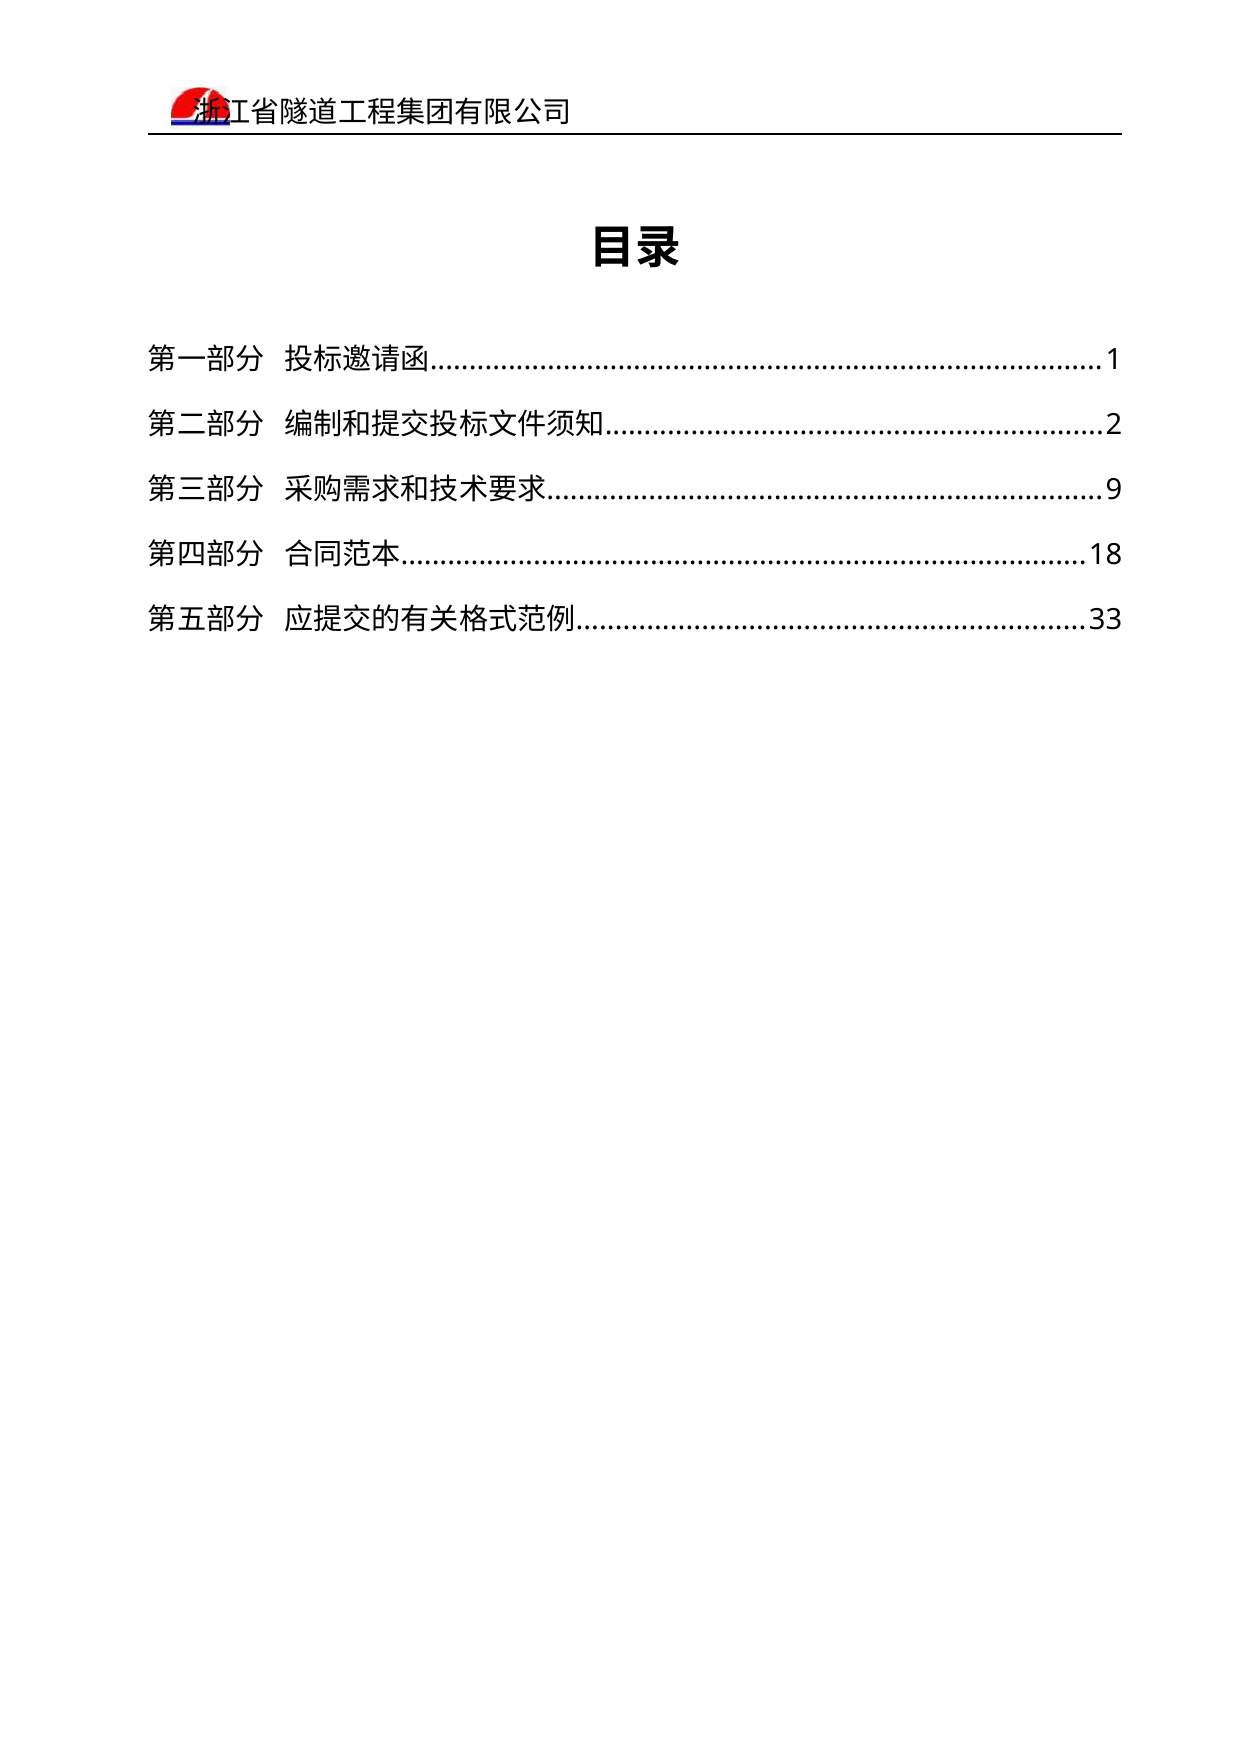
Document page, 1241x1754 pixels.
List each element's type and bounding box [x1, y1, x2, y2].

picture [171, 87, 231, 129]
